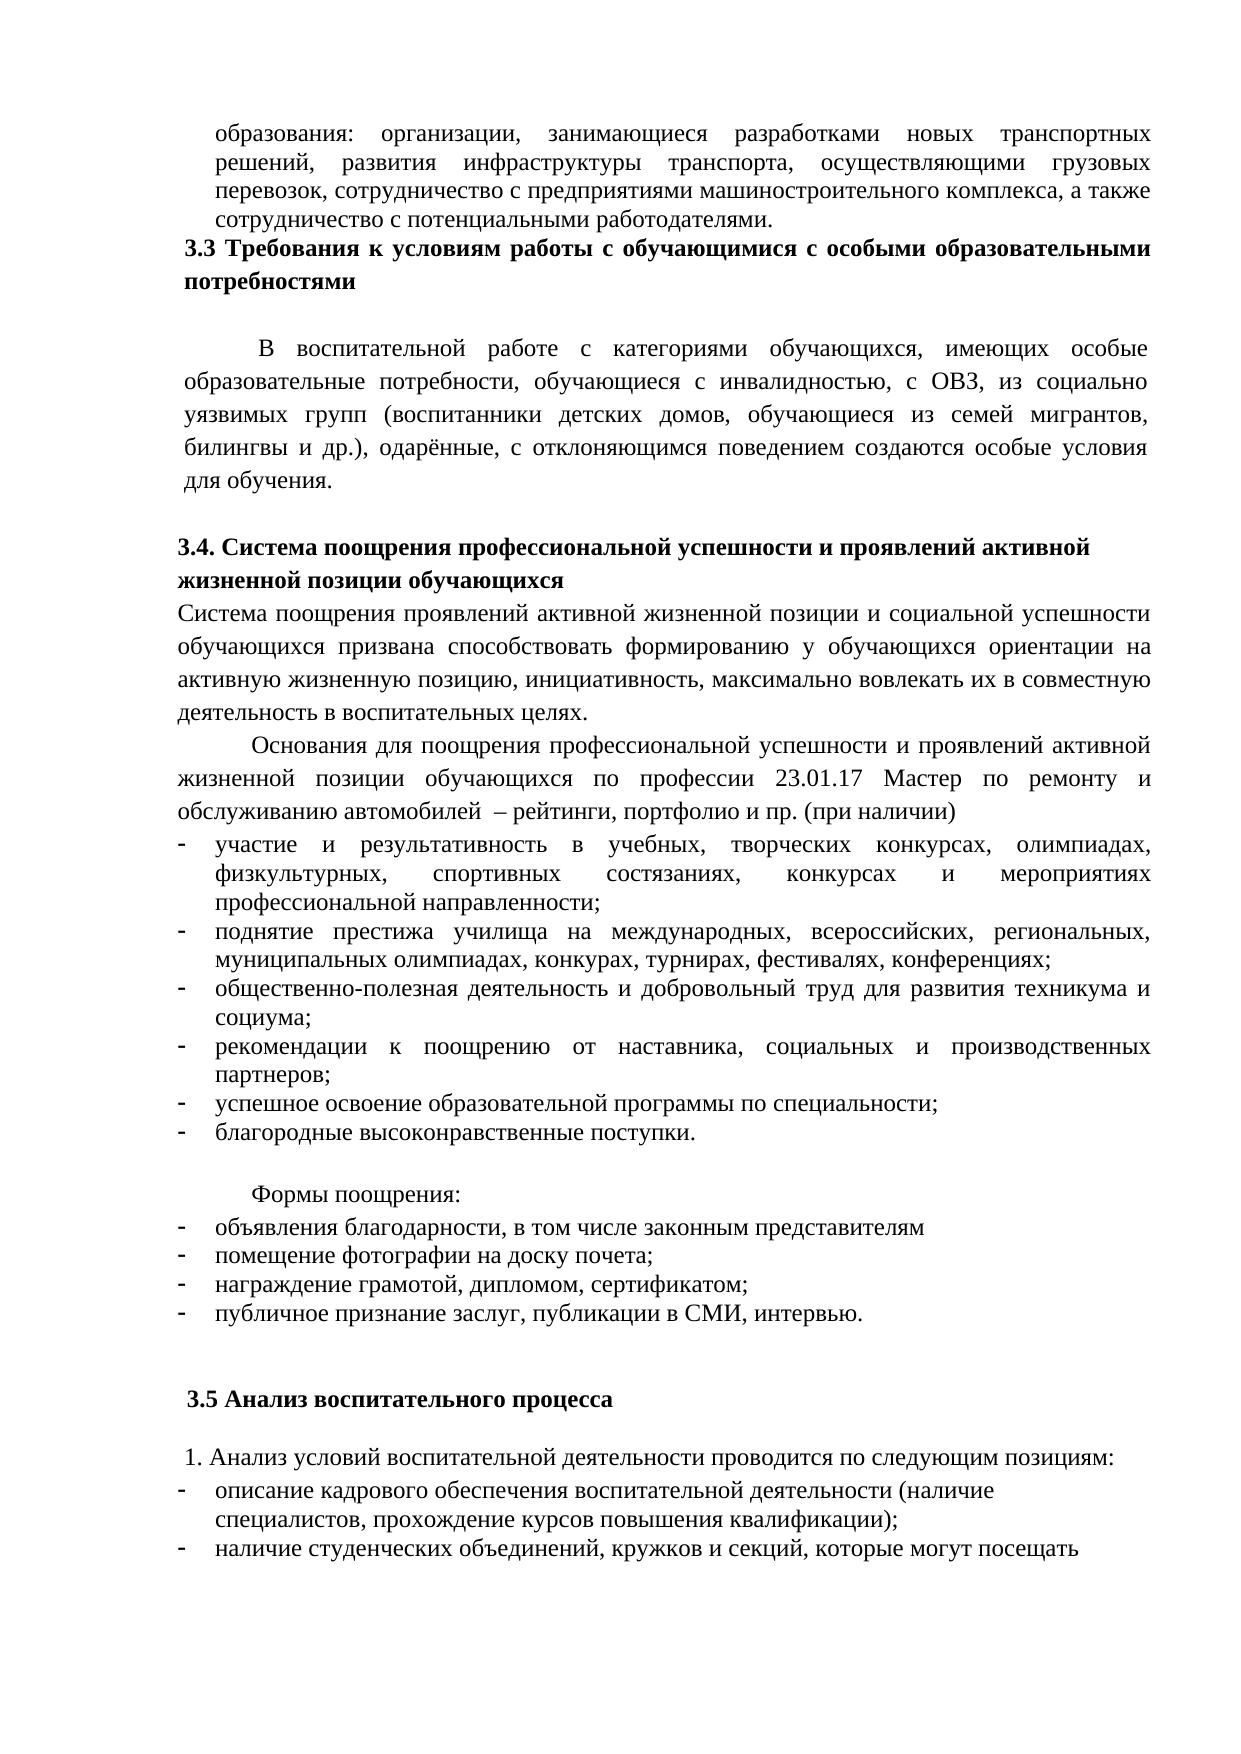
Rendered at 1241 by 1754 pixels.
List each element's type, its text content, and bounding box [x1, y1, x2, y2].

list участие и результативность в учебных, творческих конкурсах, олимпиадах, физкультурных, спортивных состязаниях, конкурсах и мероприятиях профессиональной направленности; [177, 829, 1152, 916]
text 3.4. Система поощрения профессиональной успешности и проявлений активной жизненной позиции обучающихся [177, 532, 1152, 594]
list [177, 1533, 1149, 1561]
text Система поощрения проявлений активной жизненной позиции и социальной успешности обучающихся призвана способствовать формированию у обучающихся ориентации на активную жизненную позицию, инициативность, максимально вовлекать их в совместную деятельность в воспитательных целях. [177, 598, 1152, 726]
text В воспитательной работе с категориями обучающихся, имеющих особые образовательные потребности, обучающиеся с инвалидностью, с ОВЗ, из социально уязвимых групп (воспитанники детских домов, обучающиеся из семей мигрантов, билингвы и др.), одарённые, с отклоняющимся поведением создаются особые условия для обучения. [184, 333, 1149, 494]
list публичное признание заслуг, публикации в СМИ, интервью. [177, 1298, 1152, 1327]
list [177, 118, 1152, 233]
list награждение грамотой, дипломом, сертификатом; [177, 1269, 1152, 1298]
text 1. Анализ условий воспитательной деятельности проводится по следующим позициям: [184, 1442, 1149, 1471]
text 3.3 Требования к условиям работы с обучающимися с особыми образовательными потребностями [184, 233, 1152, 295]
text 3.5 Анализ воспитательного процесса [186, 1384, 1152, 1413]
text Формы поощрения: [177, 1179, 1152, 1207]
list общественно-полезная деятельность и добровольный труд для развития техникума и социума; [177, 973, 1152, 1031]
list рекомендации к поощрению от наставника, социальных и производственных партнеров; [177, 1031, 1152, 1088]
list помещение фотографии на доску почета; [177, 1241, 1152, 1269]
list поднятие престижа училища на международных, всероссийских, региональных, муниципальных олимпиадах, конкурах, турнирах, фестивалях, конференциях; [177, 916, 1152, 973]
list объявления благодарности, в том числе законным представителям [177, 1212, 1152, 1241]
list благородные высоконравственные поступки. [177, 1117, 1152, 1146]
list описание кадрового обеспечения воспитательной деятельности (наличие специалистов, прохождение курсов повышения квалификации); [177, 1475, 1149, 1533]
text Основания для поощрения профессиональной успешности и проявлений активной жизненной позиции обучающихся по профессии 23.01.17 Мастер по ремонту и обслуживанию автомобилей – рейтинги, портфолио и пр. (при наличии) [177, 730, 1152, 825]
list успешное освоение образовательной программы по специальности; [177, 1088, 1152, 1117]
